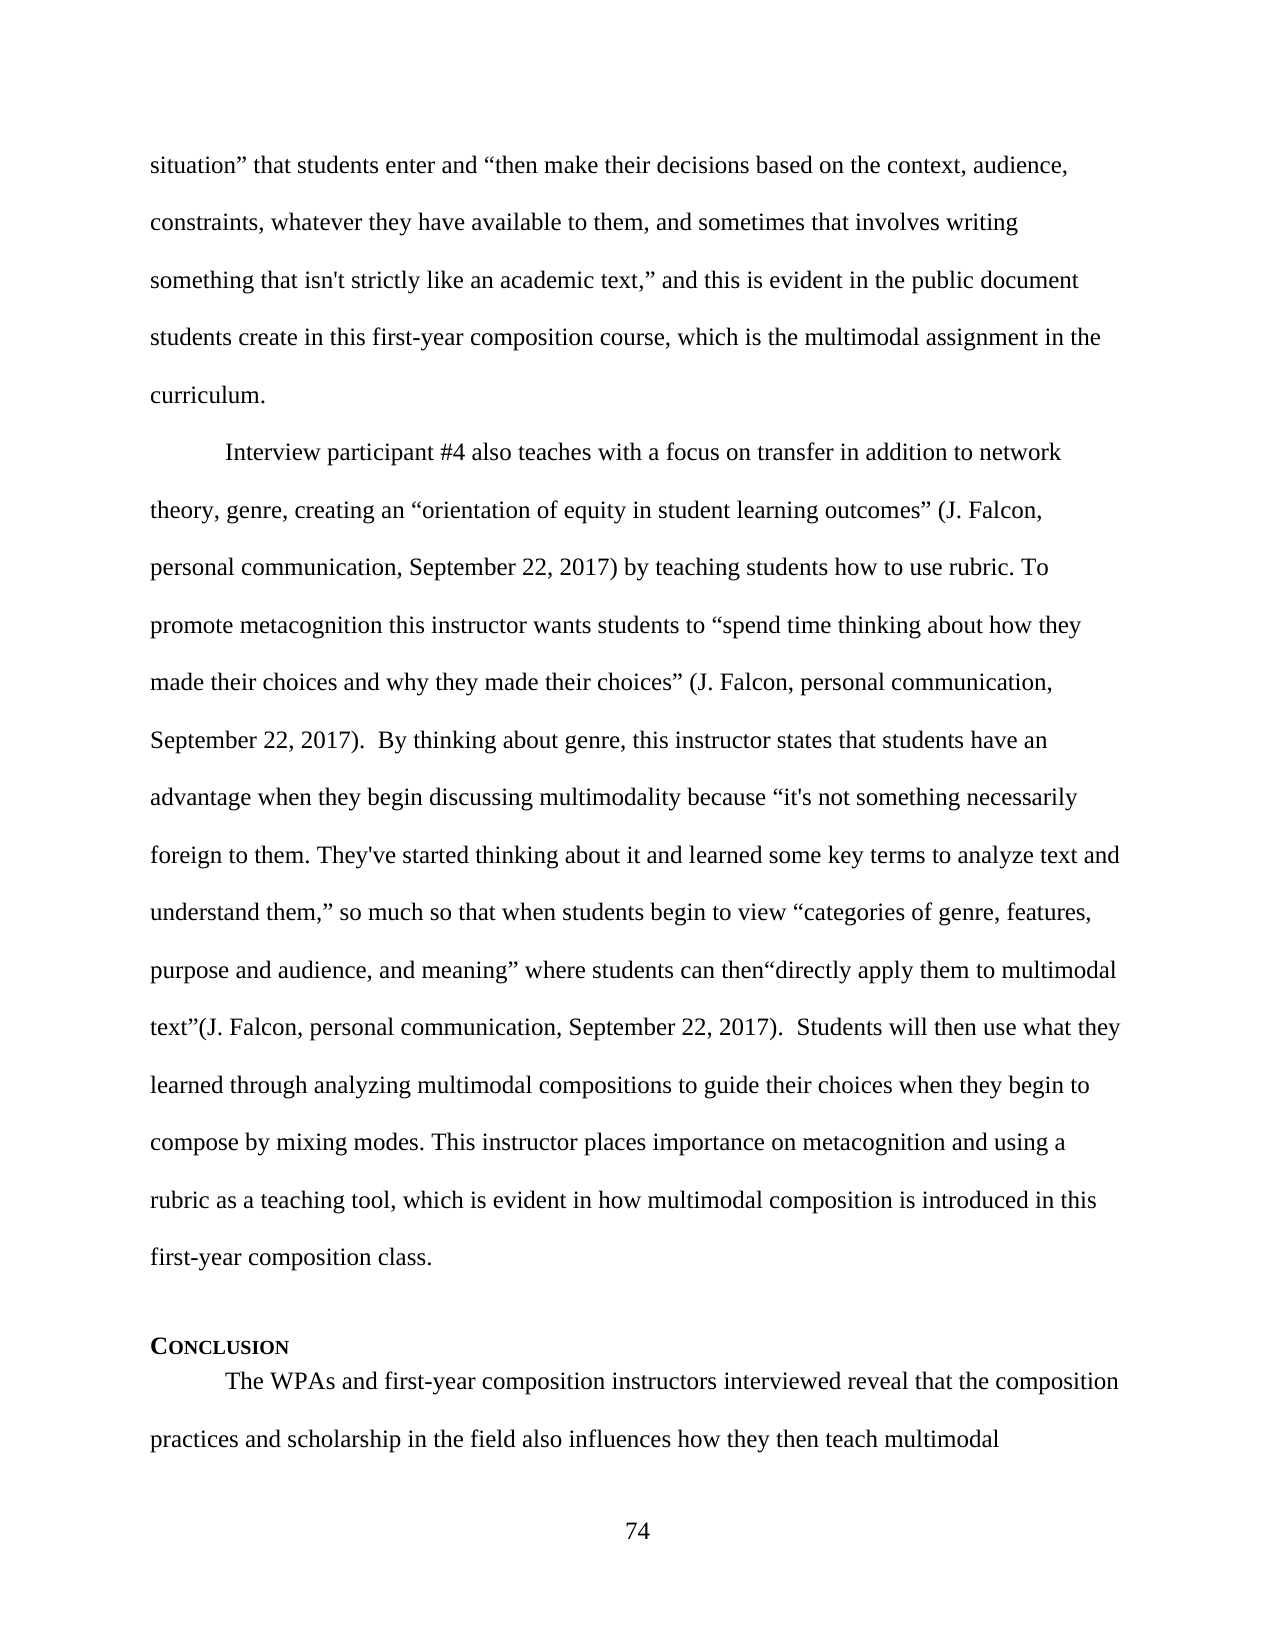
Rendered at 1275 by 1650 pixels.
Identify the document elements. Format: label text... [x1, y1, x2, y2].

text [150, 150, 1125, 409]
subtitle Conclusion [150, 1331, 1125, 1360]
text Interview participant #4 also teaches with a focus on transfer in addition to network theory, genre, creating an “orientation of equity in student learning outcomes” (J. Falcon, personal communication, September 22, 2017) by teaching students how to use rubric. To promote metacognition this instructor wants students to “spend time thinking about how they made their choices and why they made their choices” (J. Falcon, personal communication, September 22, 2017). By thinking about genre, this instructor states that students have an advantage when they begin discussing multimodality because “it's not something necessarily foreign to them. They've started thinking about it and learned some key terms to analyze text and understand them,” so much so that when students begin to view “categories of genre, features, purpose and audience, and meaning” where students can then“directly apply them to multimodal text”(J. Falcon, personal communication, September 22, 2017). Students will then use what they learned through analyzing multimodal compositions to guide their choices when they begin to compose by mixing modes. This instructor places importance on metacognition and using a rubric as a teaching tool, which is evident in how multimodal composition is introduced in this first-year composition class. [150, 437, 1125, 1271]
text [150, 1366, 1125, 1452]
